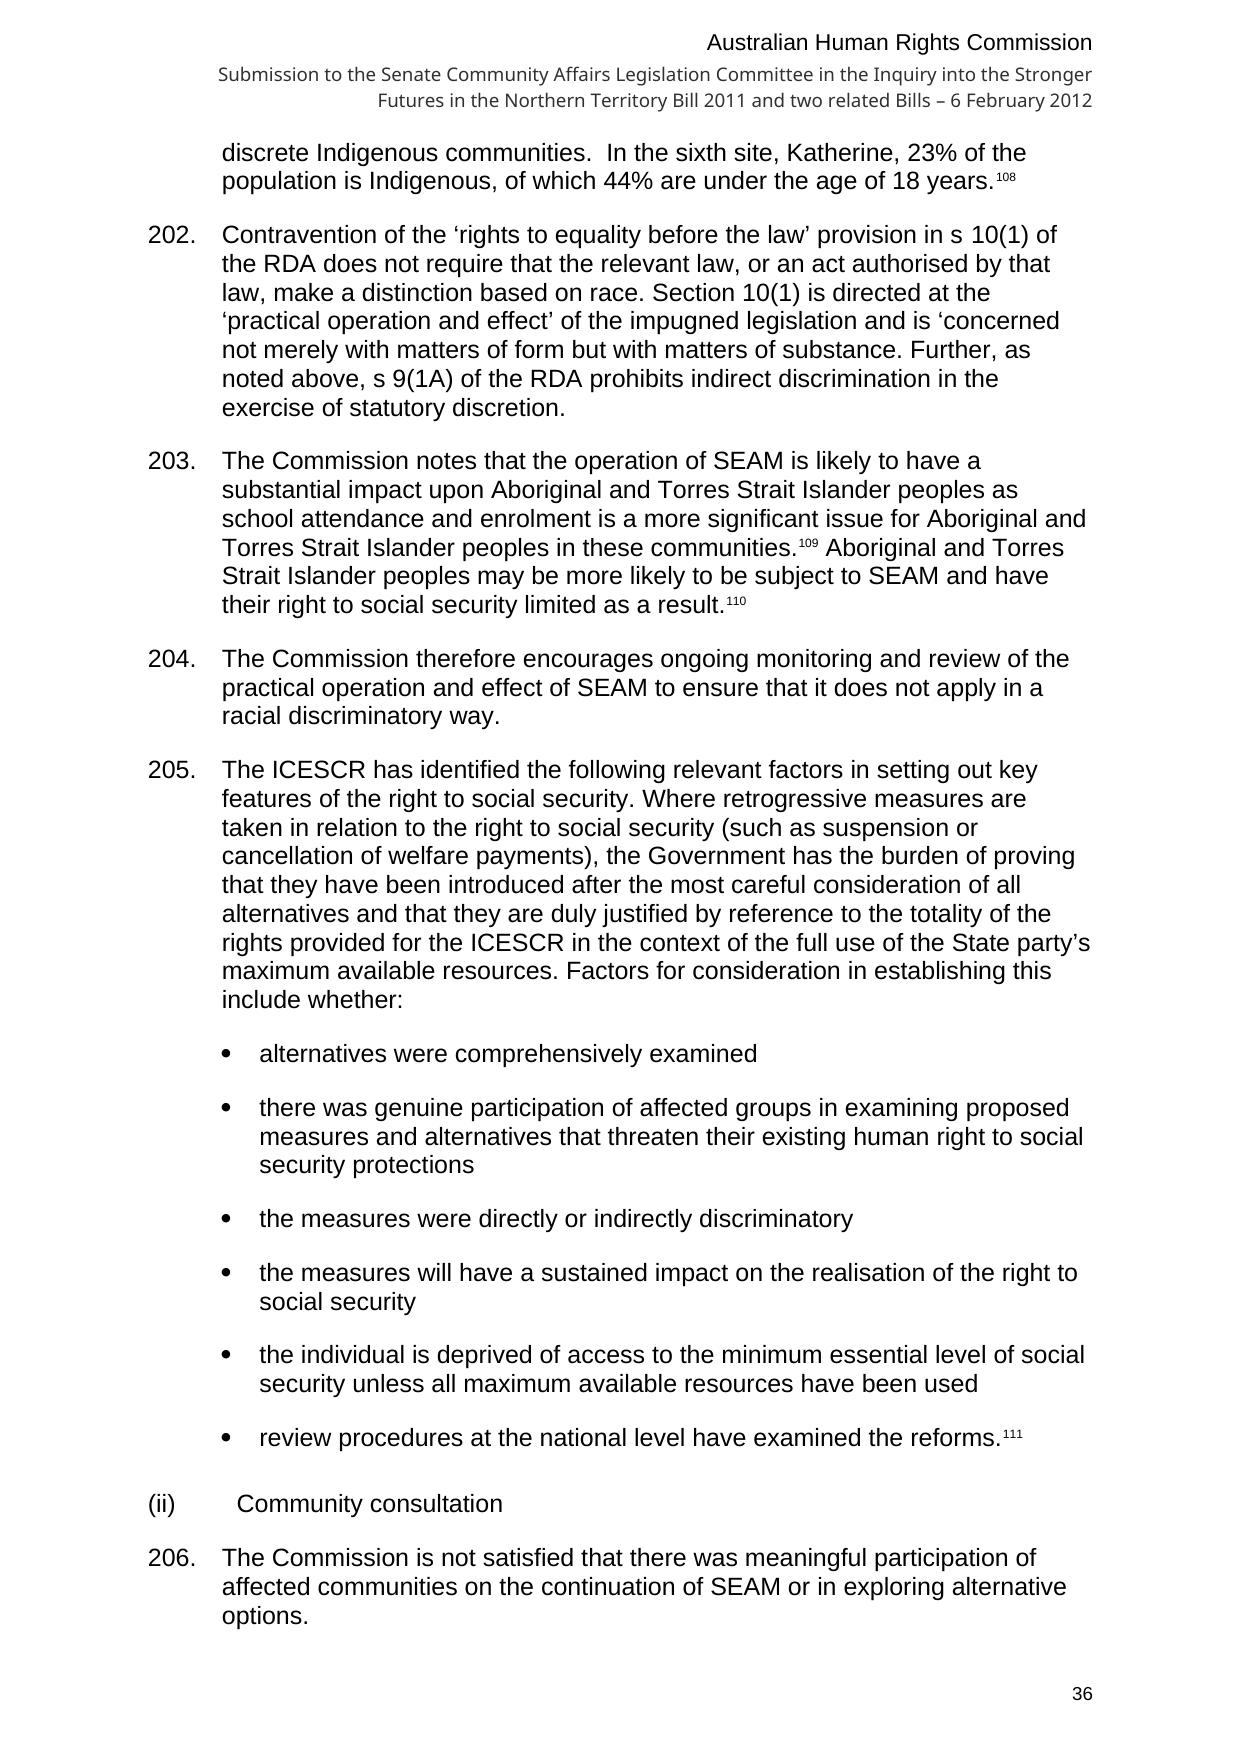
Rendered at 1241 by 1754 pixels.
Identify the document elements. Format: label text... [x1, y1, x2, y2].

subtitle Community consultation [148, 1489, 1092, 1518]
list review procedures at the national level have examined the reforms. [222, 1423, 1092, 1452]
list the individual is deprived of access to the minimum essential level of social security unless all maximum available resources have been used [222, 1340, 1092, 1398]
list Contravention of the ‘rights to equality before the law’ provision in s 10(1) of the RDA does not require that the relevant law, or an act authorised by that law, make a distinction based on race. Section 10(1) is directed at the ‘practical operation and effect’ of the impugned legislation and is ‘concerned not merely with matters of form but with matters of substance. Further, as noted above, s 9(1A) of the RDA prohibits indirect discrimination in the exercise of statutory discretion. [148, 220, 1092, 421]
list The Commission notes that the operation of SEAM is likely to have a substantial impact upon Aboriginal and Torres Strait Islander peoples as school attendance and enrolment is a more significant issue for Aboriginal and Torres Strait Islander peoples in these communities. Aboriginal and Torres Strait Islander peoples may be more likely to be subject to SEAM and have their right to social security limited as a result. [148, 446, 1092, 619]
list The Commission is not satisfied that there was meaningful participation of affected communities on the continuation of SEAM or in exploring alternative options. [148, 1543, 1092, 1629]
list alternatives were comprehensively examined [222, 1039, 1092, 1068]
list The ICESCR has identified the following relevant factors in setting out key features of the right to social security. Where retrogressive measures are taken in relation to the right to social security (such as suspension or cancellation of welfare payments), the Government has the burden of proving that they have been introduced after the most careful consideration of all alternatives and that they are duly justified by reference to the totality of the rights provided for the ICESCR in the context of the full use of the State party’s maximum available resources. Factors for consideration in establishing this include whether: [148, 755, 1092, 1014]
list there was genuine participation of affected groups in examining proposed measures and alternatives that threaten their existing human right to social security protections [222, 1093, 1092, 1179]
list the measures will have a sustained impact on the realisation of the right to social security [222, 1258, 1092, 1315]
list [148, 137, 1092, 195]
list The Commission therefore encourages ongoing monitoring and review of the practical operation and effect of SEAM to ensure that it does not apply in a racial discriminatory way. [148, 644, 1092, 730]
list the measures were directly or indirectly discriminatory [222, 1204, 1092, 1233]
